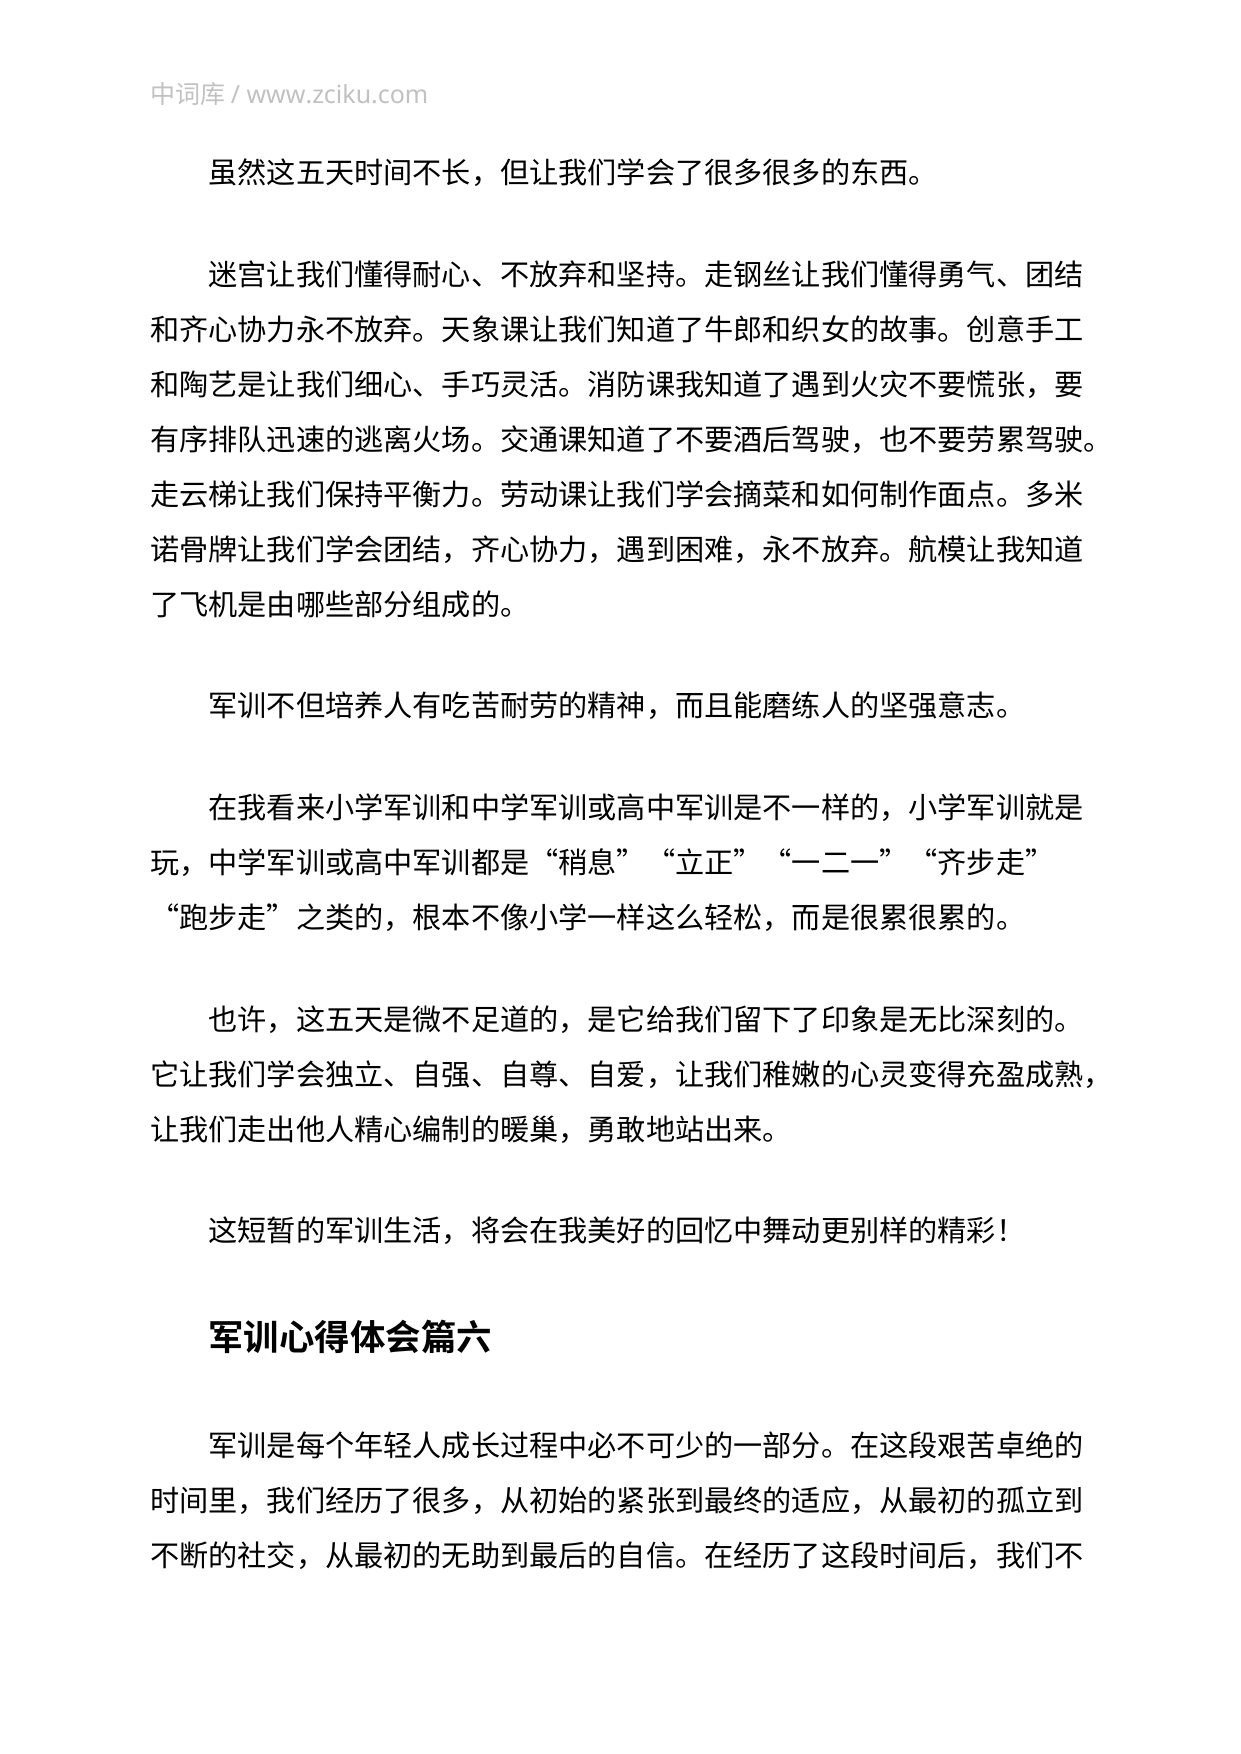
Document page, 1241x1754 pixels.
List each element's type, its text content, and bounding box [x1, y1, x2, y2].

text 这短暂的军训生活，将会在我美好的回忆中舞动更别样的精彩！ [150, 1208, 1090, 1250]
text 军训心得体会篇六 [150, 1309, 1090, 1361]
text 虽然这五天时间不长，但让我们学会了很多很多的东西。 [150, 150, 1090, 192]
text 迷宫让我们懂得耐心、不放弃和坚持。走钢丝让我们懂得勇气、团结和齐心协力永不放弃。天象课让我们知道了牛郎和织女的故事。创意手工和陶艺是让我们细心、手巧灵活。消防课我知道了遇到火灾不要慌张，要有序排队迅速的逃离火场。交通课知道了不要酒后驾驶，也不要劳累驾驶。走云梯让我们保持平衡力。劳动课让我们学会摘菜和如何制作面点。多米诺骨牌让我们学会团结，齐心协力，遇到困难，永不放弃。航模让我知道了飞机是由哪些部分组成的。 [150, 252, 1090, 623]
text 军训不但培养人有吃苦耐劳的精神，而且能磨练人的坚强意志。 [150, 683, 1090, 725]
text 在我看来小学军训和中学军训或高中军训是不一样的，小学军训就是玩，中学军训或高中军训都是“稍息”“立正”“一二一”“齐步走”“跑步走”之类的，根本不像小学一样这么轻松，而是很累很累的。 [150, 785, 1090, 937]
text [150, 1423, 1090, 1575]
text 也许，这五天是微不足道的，是它给我们留下了印象是无比深刻的。它让我们学会独立、自强、自尊、自爱，让我们稚嫩的心灵变得充盈成熟，让我们走出他人精心编制的暖巢，勇敢地站出来。 [150, 996, 1090, 1148]
